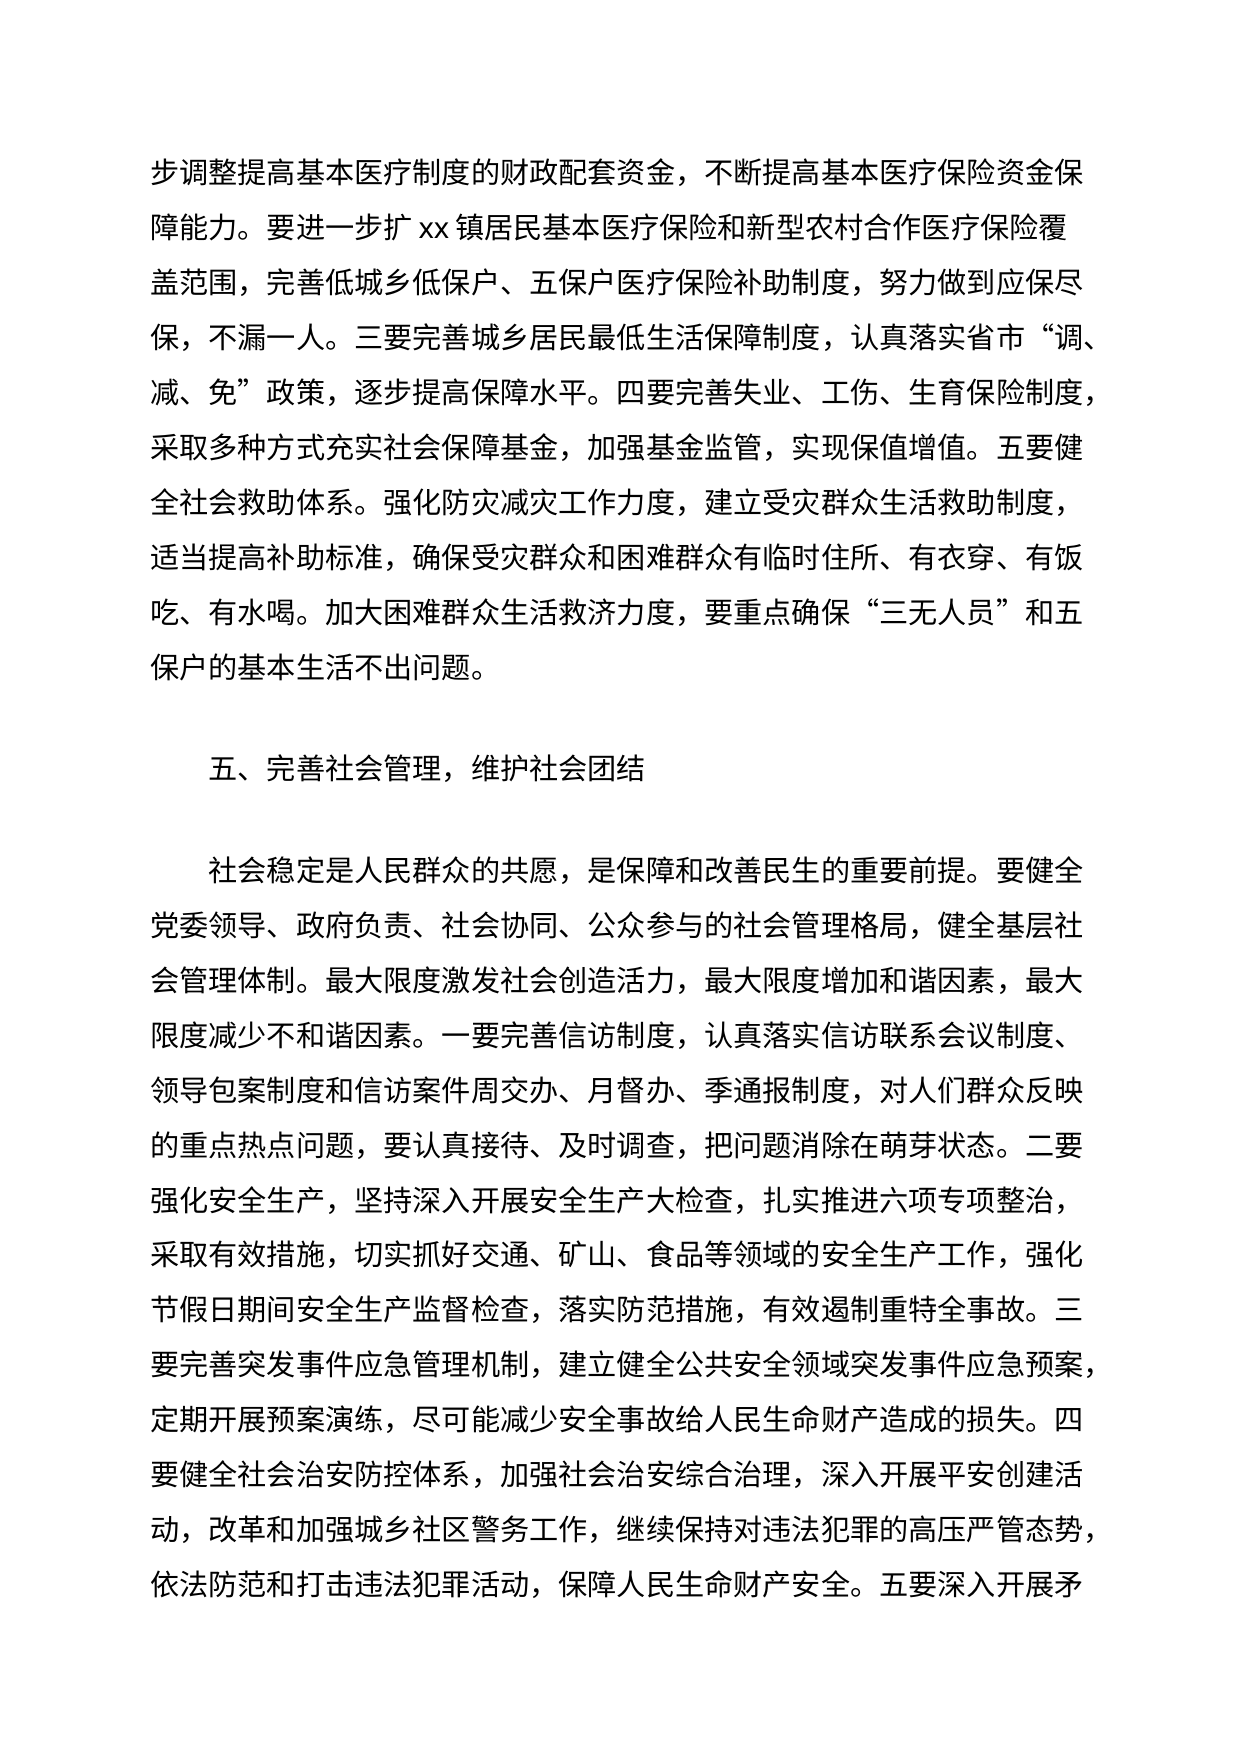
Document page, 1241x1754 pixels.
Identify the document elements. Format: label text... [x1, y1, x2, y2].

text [150, 848, 1090, 1604]
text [150, 150, 1090, 686]
text 五、完善社会管理，维护社会团结 [150, 746, 1090, 788]
